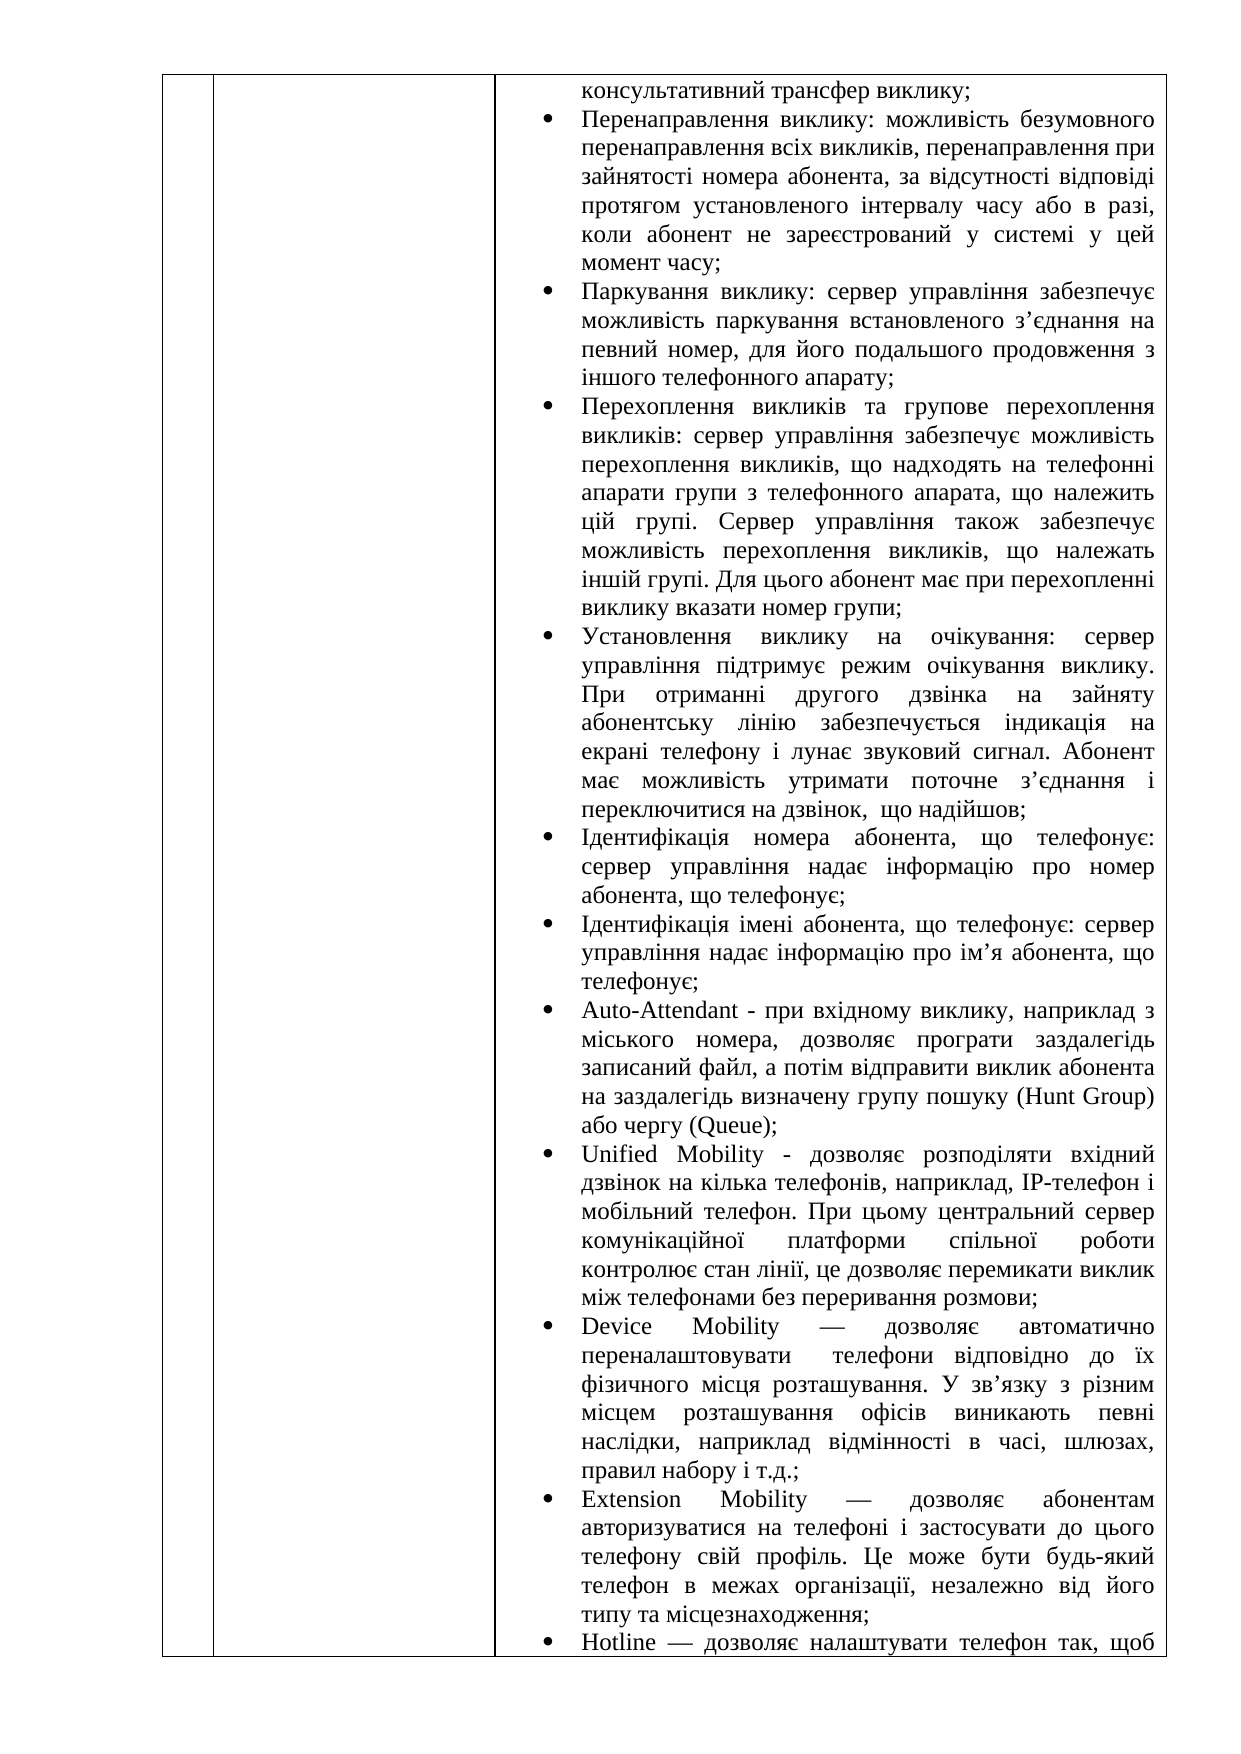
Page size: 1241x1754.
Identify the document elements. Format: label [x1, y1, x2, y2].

table_cell [496, 75, 1166, 1656]
table_cell [214, 75, 494, 1656]
